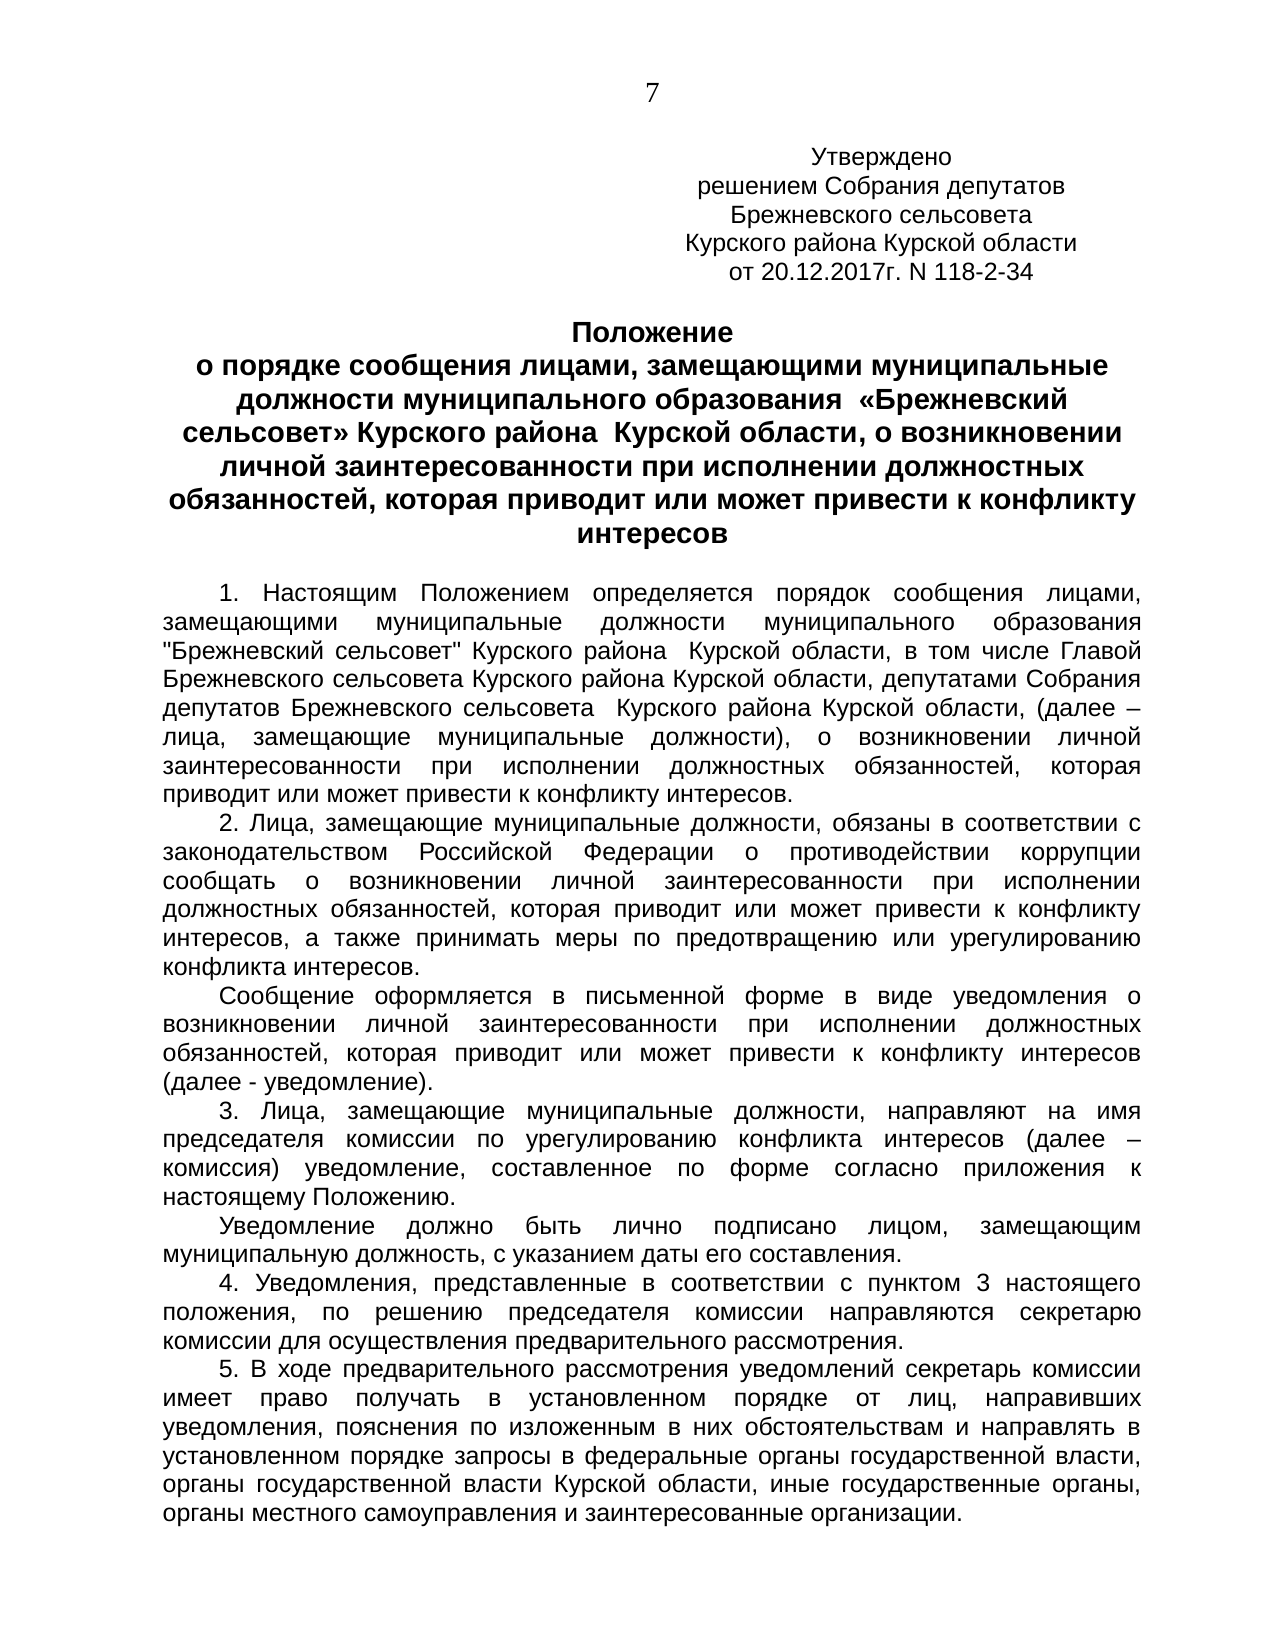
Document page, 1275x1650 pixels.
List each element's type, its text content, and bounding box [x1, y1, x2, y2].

text 1. Настоящим Положением определяется порядок сообщения лицами, замещающими муниципальные должности муниципального образования "Брежневский сельсовет" Курского района Курской области, в том числе Главой Брежневского сельсовета Курского района Курской области, депутатами Собрания депутатов Брежневского сельсовета Курского района Курской области, (далее – лица, замещающие муниципальные должности), о возникновении личной заинтересованности при исполнении должностных обязанностей, которая приводит или может привести к конфликту интересов. [162, 578, 1142, 808]
text решением Собрания депутатов Брежневского сельсовета [620, 171, 1142, 228]
text Курского района Курской области [620, 228, 1142, 257]
text 4. Уведомления, представленные в соответствии с пунктом 3 настоящего положения, по решению председателя комиссии направляются секретарю комиссии для осуществления предварительного рассмотрения. [162, 1268, 1142, 1354]
text от 20.12.2017г. N 118-2-34 [620, 257, 1142, 286]
text Уведомление должно быть лично подписано лицом, замещающим муниципальную должность, с указанием даты его составления. [162, 1211, 1142, 1268]
text 2. Лица, замещающие муниципальные должности, обязаны в соответствии с законодательством Российской Федерации о противодействии коррупции сообщать о возникновении личной заинтересованности при исполнении должностных обязанностей, которая приводит или может привести к конфликту интересов, а также принимать меры по предотвращению или урегулированию конфликта интересов. [162, 808, 1142, 981]
text 3. Лица, замещающие муниципальные должности, направляют на имя председателя комиссии по урегулированию конфликта интересов (далее – комиссия) уведомление, составленное по форме согласно приложения к настоящему Положению. [162, 1096, 1142, 1211]
text Сообщение оформляется в письменной форме в виде уведомления о возникновении личной заинтересованности при исполнении должностных обязанностей, которая приводит или может привести к конфликту интересов (далее - уведомление). [162, 981, 1142, 1096]
text о порядке сообщения лицами, замещающими муниципальные должности муниципального образования «Брежневский сельсовет» Курского района Курской области, о возникновении личной заинтересованности при исполнении должностных обязанностей, которая приводит или может привести к конфликту интересов [162, 348, 1142, 549]
text Утверждено [620, 142, 1142, 171]
text Положение [162, 314, 1142, 348]
text 5. В ходе предварительного рассмотрения уведомлений секретарь комиссии имеет право получать в установленном порядке от лиц, направивших уведомления, пояснения по изложенным в них обстоятельствам и направлять в установленном порядке запросы в федеральные органы государственной власти, органы государственной власти Курской области, иные государственные органы, органы местного самоуправления и заинтересованные организации. [162, 1354, 1142, 1527]
